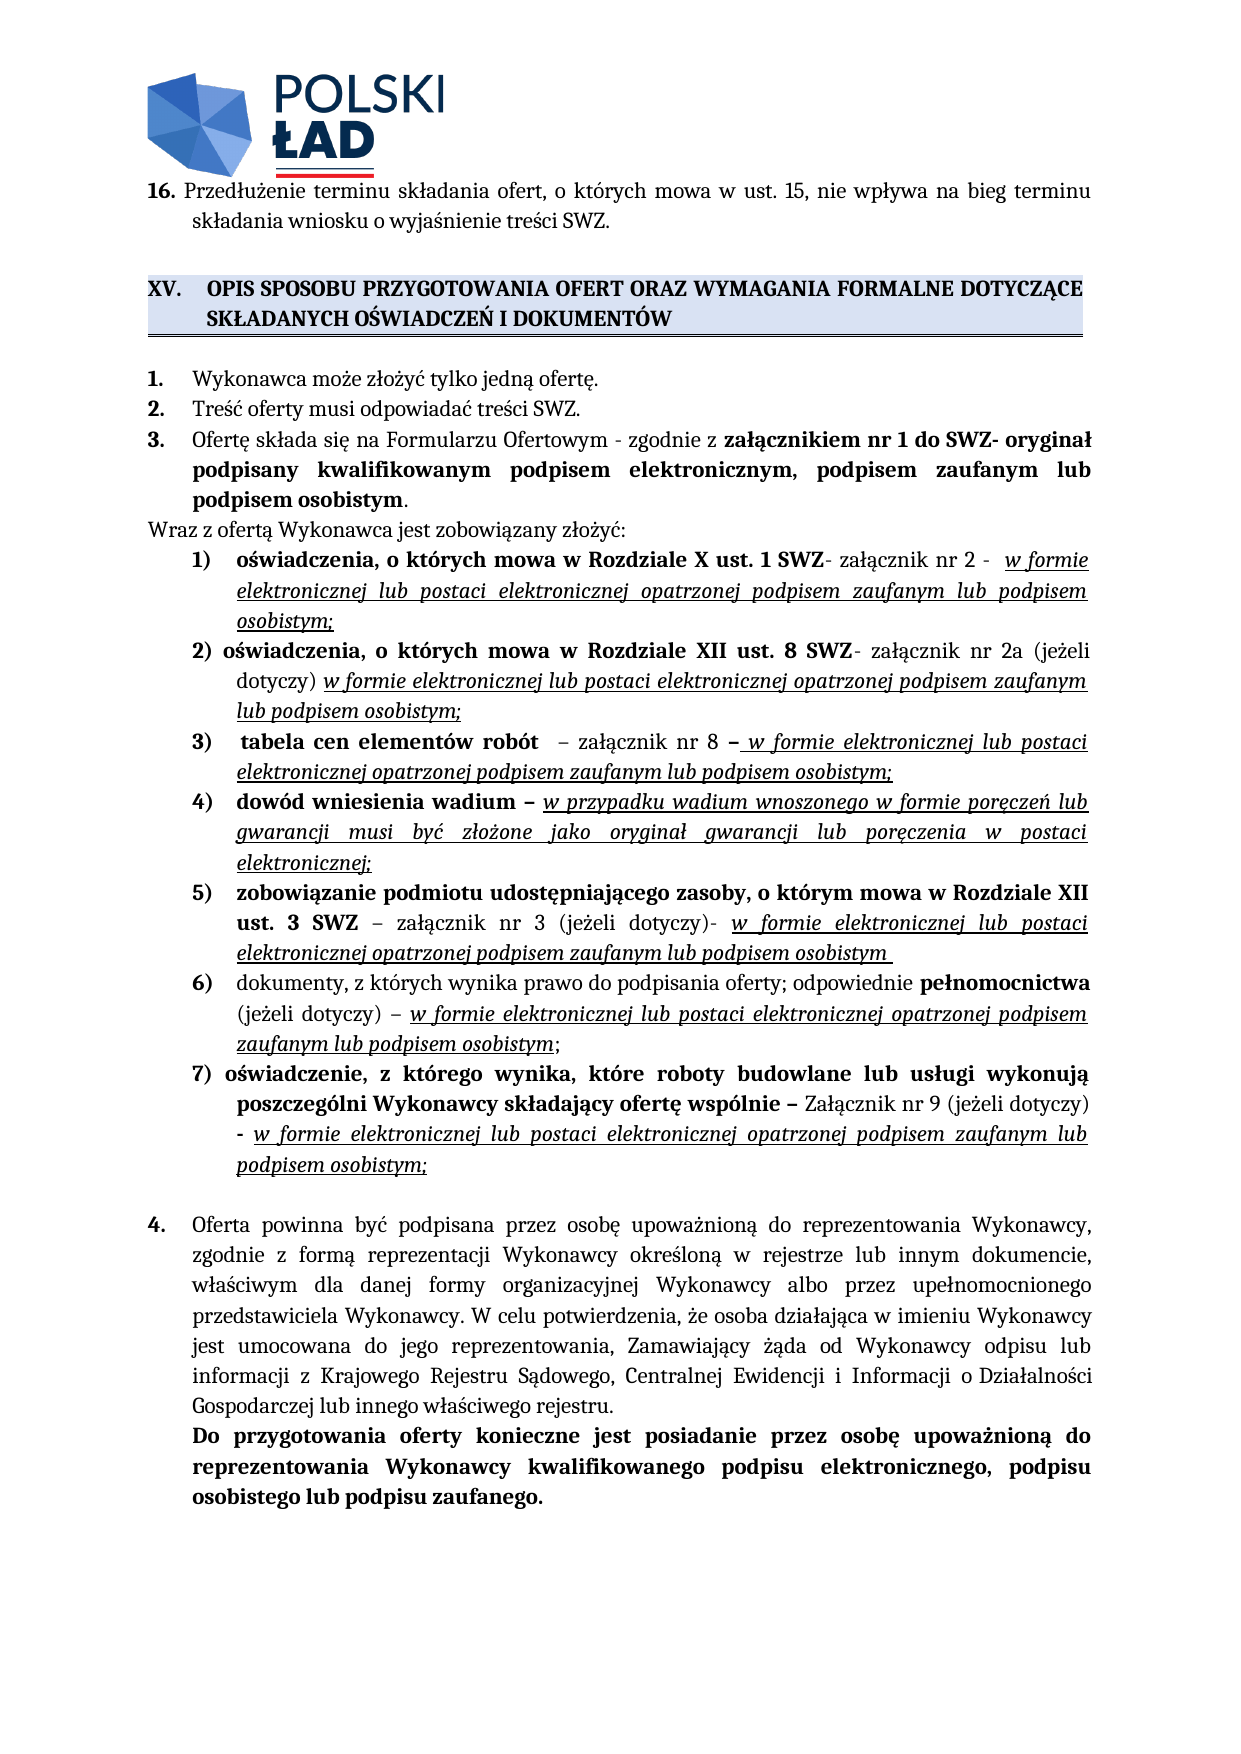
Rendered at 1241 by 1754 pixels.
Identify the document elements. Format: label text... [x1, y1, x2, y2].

text 4) dowód wniesienia wadium – w przypadku wadium wnoszonego w formie poręczeń lub gwarancji musi być złożone jako oryginał gwarancji lub poręczenia w postaci elektronicznej; [192, 789, 1090, 876]
text 3) tabela cen elementów robót – załącznik nr 8 – w formie elektronicznej lub postaci elektronicznej opatrzonej podpisem zaufanym lub podpisem osobistym; [192, 728, 1090, 785]
text XV. OPIS SPOSOBU PRZYGOTOWANIA OFERT ORAZ WYMAGANIA FORMALNE DOTYCZĄCE SKŁADANYCH OŚWIADCZEŃ I DOKUMENTÓW [148, 275, 1083, 334]
text Do przygotowania oferty konieczne jest posiadanie przez osobę upoważnioną do reprezentowania Wykonawcy kwalifikowanego podpisu elektronicznego, podpisu osobistego lub podpisu zaufanego. [192, 1423, 1092, 1510]
text 6) dokumenty, z których wynika prawo do podpisania oferty; odpowiednie pełnomocnictwa (jeżeli dotyczy) – w formie elektronicznej lub postaci elektronicznej opatrzonej podpisem zaufanym lub podpisem osobistym; [192, 970, 1090, 1057]
text 16. Przedłużenie terminu składania ofert, o których mowa w ust. 15, nie wpływa na bieg terminu składania wniosku o wyjaśnienie treści SWZ. [148, 177, 1092, 234]
text 2) oświadczenia, o których mowa w Rozdziale XII ust. 8 SWZ- załącznik nr 2a (jeżeli dotyczy) w formie elektronicznej lub postaci elektronicznej opatrzonej podpisem zaufanym lub podpisem osobistym; [192, 638, 1090, 724]
text 4. Oferta powinna być podpisana przez osobę upoważnioną do reprezentowania Wykonawcy, zgodnie z formą reprezentacji Wykonawcy określoną w rejestrze lub innym dokumencie, właściwym dla danej formy organizacyjnej Wykonawcy albo przez upełnomocnionego przedstawiciela Wykonawcy. W celu potwierdzenia, że osoba działająca w imieniu Wykonawcy jest umocowana do jego reprezentowania, Zamawiający żąda od Wykonawcy odpisu lub informacji z Krajowego Rejestru Sądowego, Centralnej Ewidencji i Informacji o Działalności Gospodarczej lub innego właściwego rejestru. [148, 1212, 1092, 1419]
text 1) oświadczenia, o których mowa w Rozdziale X ust. 1 SWZ- załącznik nr 2 - w formie elektronicznej lub postaci elektronicznej opatrzonej podpisem zaufanym lub podpisem osobistym; [192, 547, 1090, 634]
text 7) oświadczenie, z którego wynika, które roboty budowlane lub usługi wykonują poszczególni Wykonawcy składający ofertę wspólnie – Załącznik nr 9 (jeżeli dotyczy) - w formie elektronicznej lub postaci elektronicznej opatrzonej podpisem zaufanym lub podpisem osobistym; [192, 1061, 1090, 1178]
text 1. Wykonawca może złożyć tylko jedną ofertę. [148, 366, 1092, 392]
picture [147, 73, 444, 178]
text 3. Ofertę składa się na Formularzu Ofertowym - zgodnie z załącznikiem nr 1 do SWZ- oryginał podpisany kwalifikowanym podpisem elektronicznym, podpisem zaufanym lub podpisem osobistym. [148, 426, 1092, 513]
text Wraz z ofertą Wykonawca jest zobowiązany złożyć: [148, 517, 1092, 543]
text 2. Treść oferty musi odpowiadać treści SWZ. [148, 396, 1092, 422]
text 5) zobowiązanie podmiotu udostępniającego zasoby, o którym mowa w Rozdziale XII ust. 3 SWZ – załącznik nr 3 (jeżeli dotyczy)- w formie elektronicznej lub postaci elektronicznej opatrzonej podpisem zaufanym lub podpisem osobistym [192, 879, 1090, 966]
